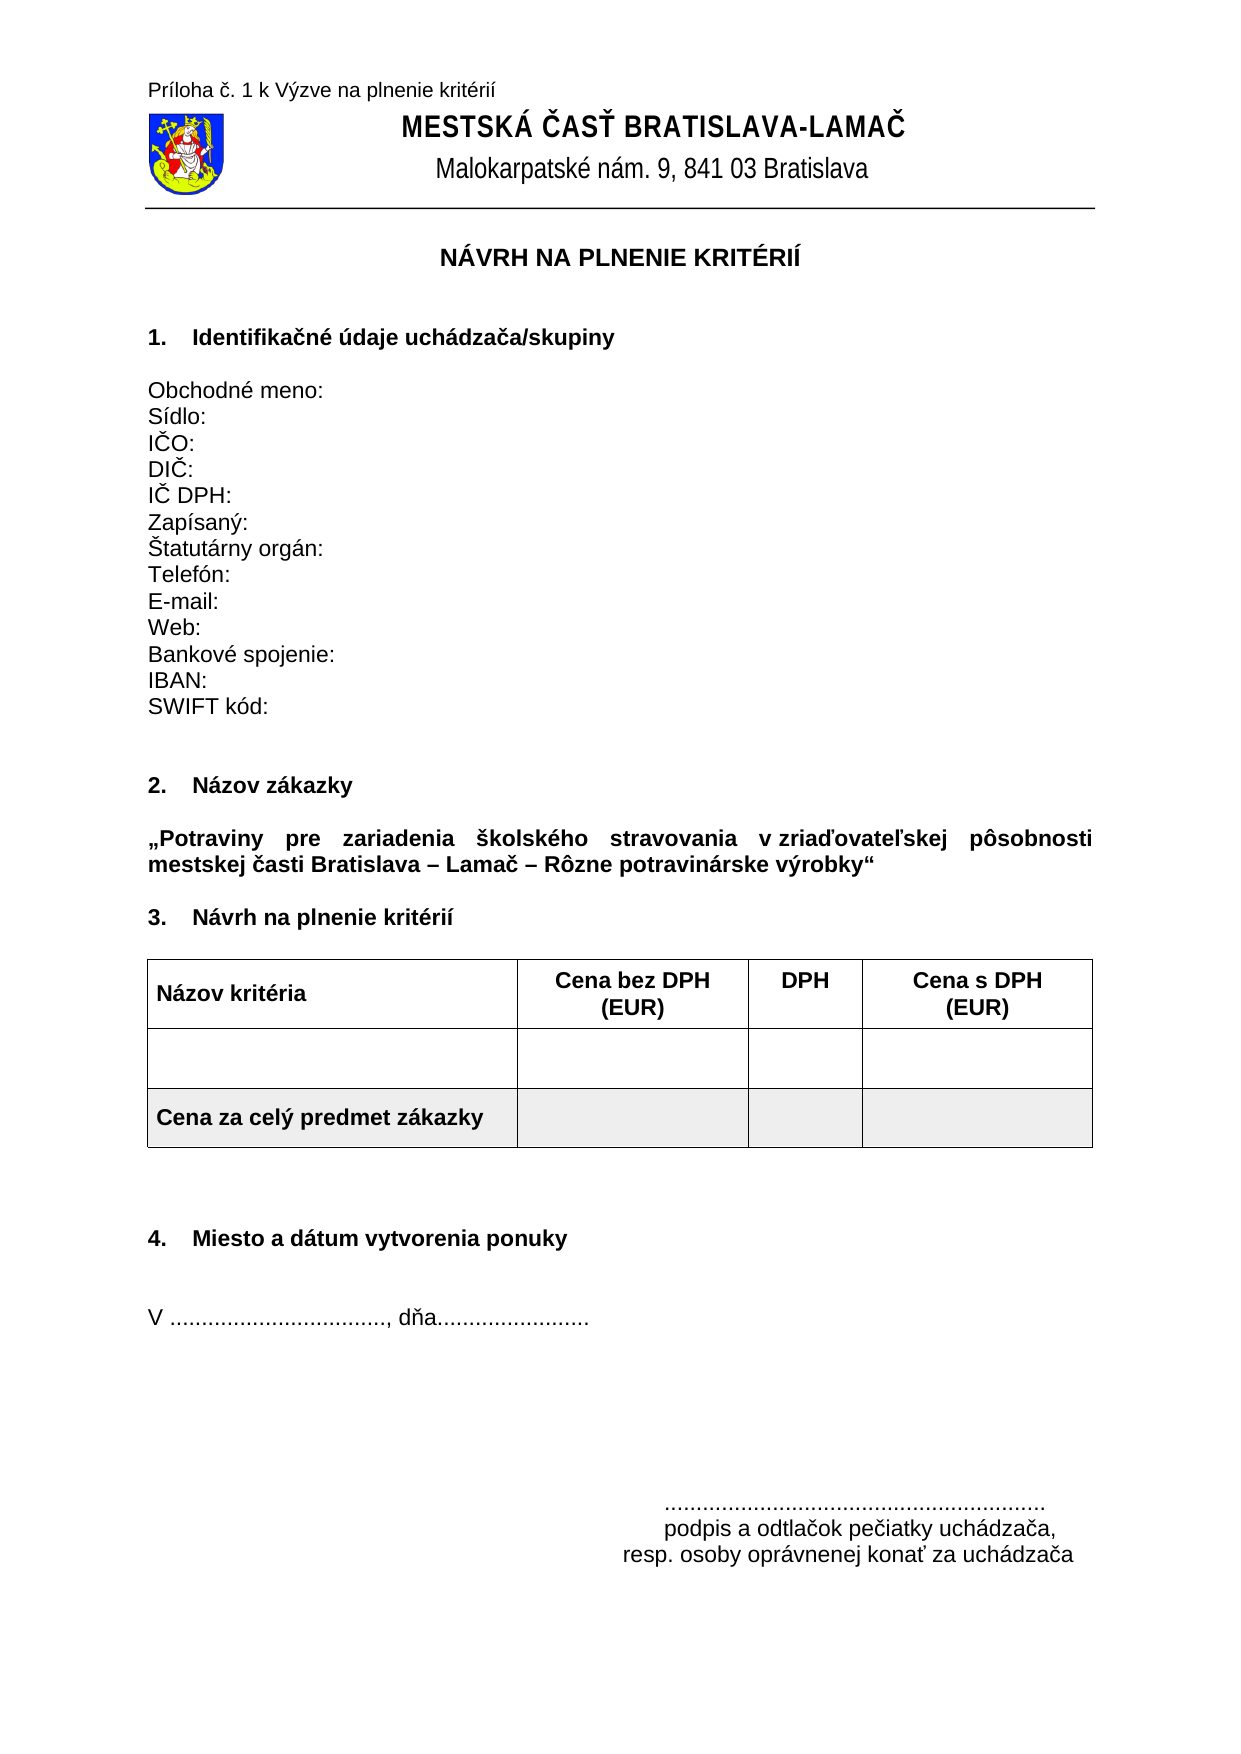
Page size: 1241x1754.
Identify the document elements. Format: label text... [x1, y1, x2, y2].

table_cell [148, 1029, 517, 1087]
table_header Cena s DPH (EUR) [863, 960, 1092, 1028]
text IČ DPH: [148, 482, 1093, 509]
table_cell [863, 1089, 1092, 1146]
table_cell [749, 1029, 862, 1087]
text Zapísaný: [148, 509, 1093, 535]
list Názov zákazky [148, 772, 1093, 799]
text podpis a odtlačok pečiatky uchádzača, [590, 1515, 1093, 1541]
table_header DPH [749, 960, 862, 1028]
table_cell [518, 1029, 748, 1087]
table_cell Cena za celý predmet zákazky [148, 1089, 517, 1146]
text DIČ: [148, 456, 1093, 482]
list Návrh na plnenie kritérií [148, 904, 1093, 930]
text ............................................................ [590, 1489, 1093, 1515]
table_header Názov kritéria [148, 960, 517, 1028]
text „ [148, 825, 1093, 878]
text Štatutárny orgán: [148, 535, 1093, 561]
text Web: [148, 614, 1093, 641]
text Obchodné meno: [148, 377, 1093, 403]
text resp. osoby oprávnenej konať za uchádzača [148, 1541, 1093, 1568]
text V .................................., dňa........................ [148, 1304, 1093, 1331]
table_cell [518, 1089, 748, 1146]
table_cell [749, 1089, 862, 1146]
picture [147, 112, 226, 195]
list Identifikačné údaje uchádzača/skupiny [148, 324, 1093, 351]
table_header Cena bez DPH (EUR) [518, 960, 748, 1028]
table_cell [863, 1029, 1092, 1087]
text IČO: [148, 430, 1093, 456]
text Sídlo: [148, 403, 1093, 430]
list Miesto a dátum vytvorenia ponuky [148, 1225, 1093, 1252]
text SWIFT kód: [148, 693, 1093, 719]
text IBAN: [148, 667, 1093, 693]
text NÁVRH NA PLNENIE KRITÉRIÍ [148, 243, 1093, 272]
text E-mail: [148, 588, 1093, 614]
text Telefón: [148, 561, 1093, 588]
text Bankové spojenie: [148, 641, 1093, 667]
